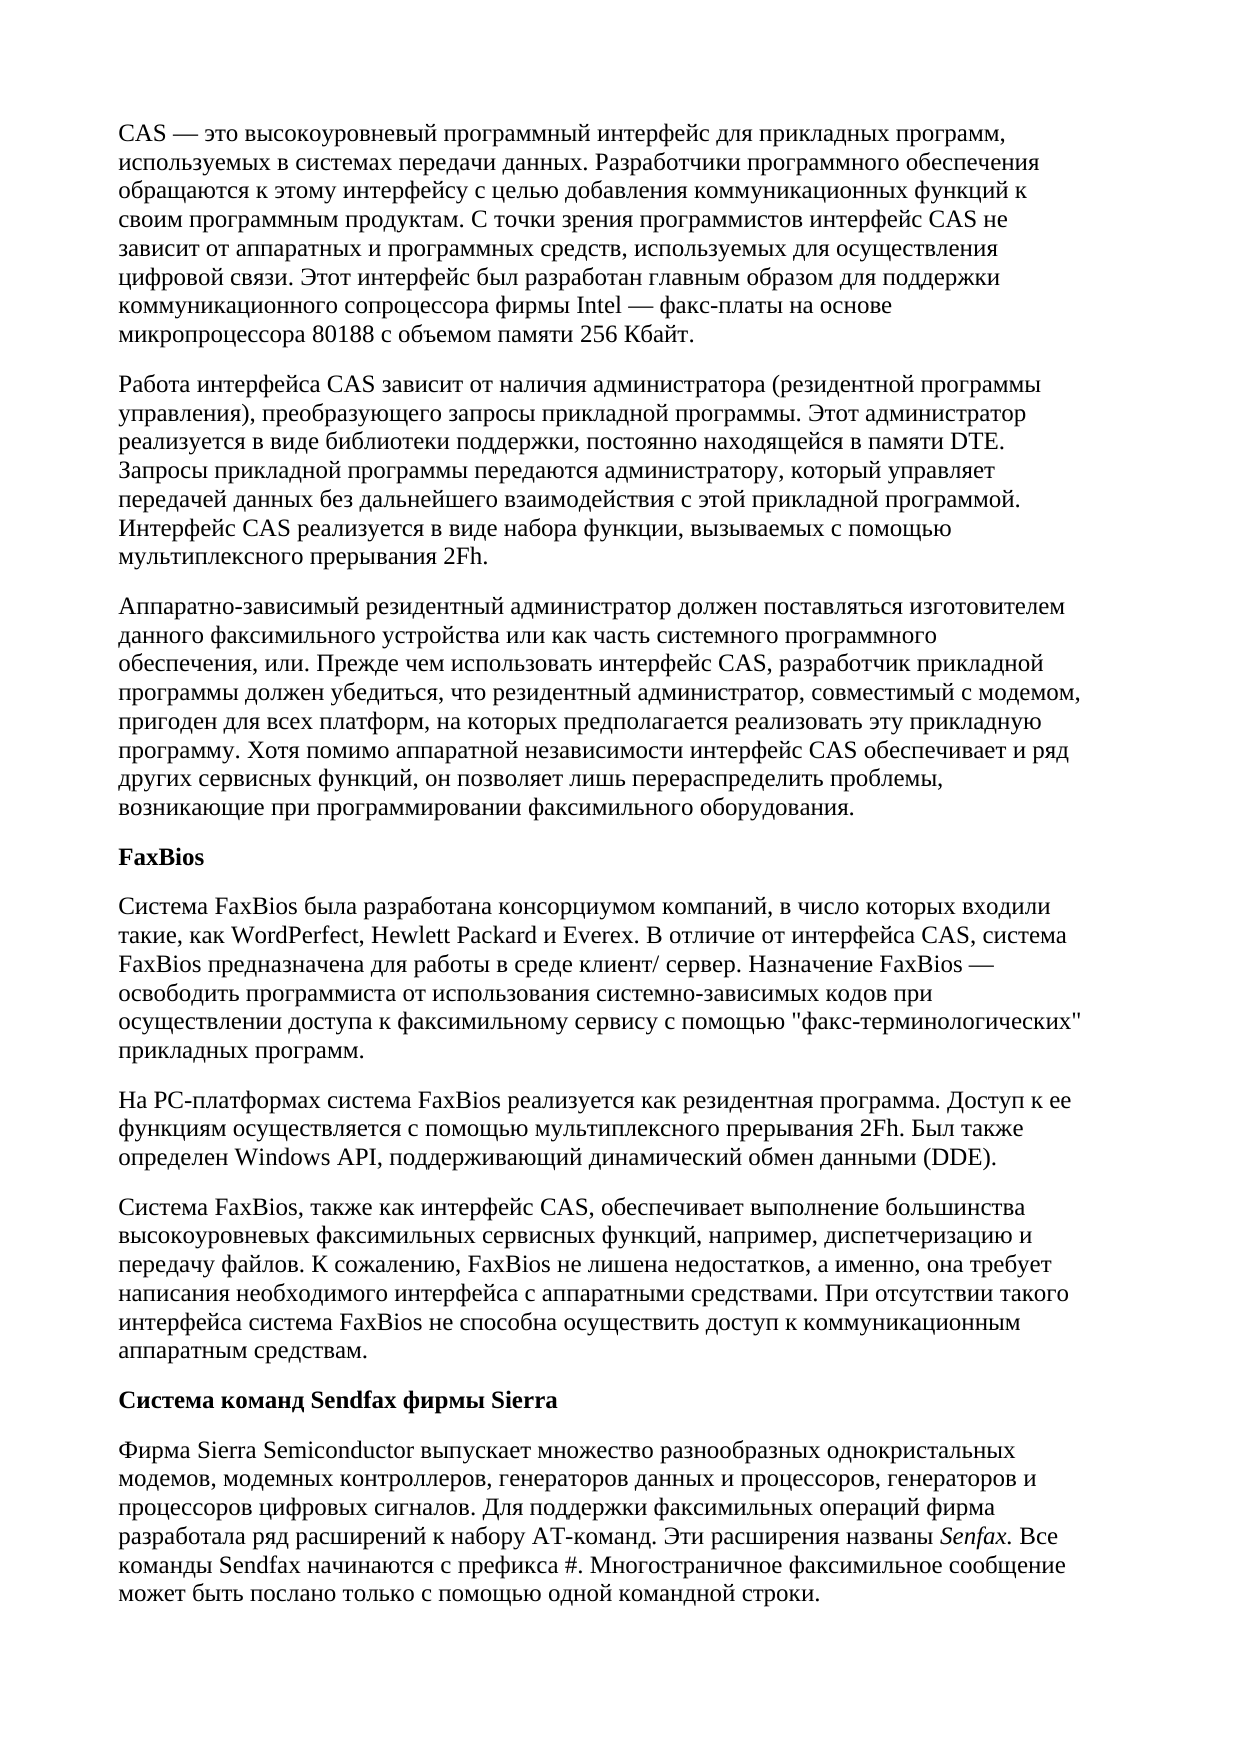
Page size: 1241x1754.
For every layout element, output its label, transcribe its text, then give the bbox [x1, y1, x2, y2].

text Фирма Sierra Semiconductor выпускает множество разнообразных однокристальных модемов, модемных контроллеров, генераторов данных и процессоров, генераторов и процессоров цифровых сигналов. Для поддержки факсимильных операций фирма разработала ряд расширений к набору АТ-команд. Эти расширения названы Senfax. Все команды Sendfax начинаются с префикса #. Многостраничное факсимильное сообщение может быть послано только с помощью одной командной строки. [118, 1435, 1083, 1607]
text Аппаратно-зависимый резидентный администратор должен поставляться изготовителем данного факсимильного устройства или как часть системного программного обеспечения, или. Прежде чем использовать интерфейс CAS, разработчик прикладной программы должен убедиться, что резидентный администратор, совместимый с модемом, пригоден для всех платформ, на которых предполагается реализовать эту прикладную программу. Хотя помимо аппаратной независимости интерфейс CAS обеспечивает и ряд других сервисных функций, он позволяет лишь перераспределить проблемы, возникающие при программировании факсимильного оборудования. [118, 591, 1083, 821]
text Система команд Sendfax фирмы Sierra [118, 1385, 1083, 1414]
text Система FaxBios была разработана консорциумом компаний, в число которых входили такие, как WordPerfect, Hewlett Packard и Everex. В отличие от интерфейса CAS, система FaxBios предназначена для работы в среде клиент/ сервер. Назначение FaxBios — освободить программиста от использования системно-зависимых кодов при осуществлении доступа к факсимильному сервису с помощью "факс-терминологических" прикладных программ. [118, 891, 1083, 1064]
text На PC-платформах система FaxBios реализуется как резидентная программа. Доступ к ее функциям осуществляется с помощью мультиплексного прерывания 2Fh. Был также определен Windows API, поддерживающий динамический обмен данными (DDE). [118, 1085, 1083, 1171]
text CAS — это высокоуровневый программный интерфейс для прикладных программ, используемых в системах передачи данных. Разработчики программного обеспечения обращаются к этому интерфейсу с целью добавления коммуникационных функций к своим программным продуктам. С точки зрения программистов интерфейс CAS не зависит от аппаратных и программных средств, используемых для осуществления цифровой связи. Этот интерфейс был разработан главным образом для поддержки коммуникационного сопроцессора фирмы Intel — факс-платы на основе микропроцессора 80188 с объемом памяти 256 Кбайт. [118, 118, 1083, 348]
text Работа интерфейса CAS зависит от наличия администратора (резидентной программы управления), преобразующего запросы прикладной программы. Этот администратор реализуется в виде библиотеки поддержки, постоянно находящейся в памяти DTE. Запросы прикладной программы передаются администратору, который управляет передачей данных без дальнейшего взаимодействия с этой прикладной программой. Интерфейс CAS реализуется в виде набора функции, вызываемых с помощью мультиплексного прерывания 2Fh. [118, 369, 1083, 570]
text Система FaxBios, также как интерфейс CAS, обеспечивает выполнение большинства высокоуровневых факсимильных сервисных функций, например, диспетчеризацию и передачу файлов. К сожалению, FaxBios не лишена недостатков, а именно, она требует написания необходимого интерфейса с аппаратными средствами. При отсутствии такого интерфейса система FaxBios не способна осуществить доступ к коммуникационным аппаратным средствам. [118, 1192, 1083, 1364]
text FaxBios [118, 842, 1083, 871]
